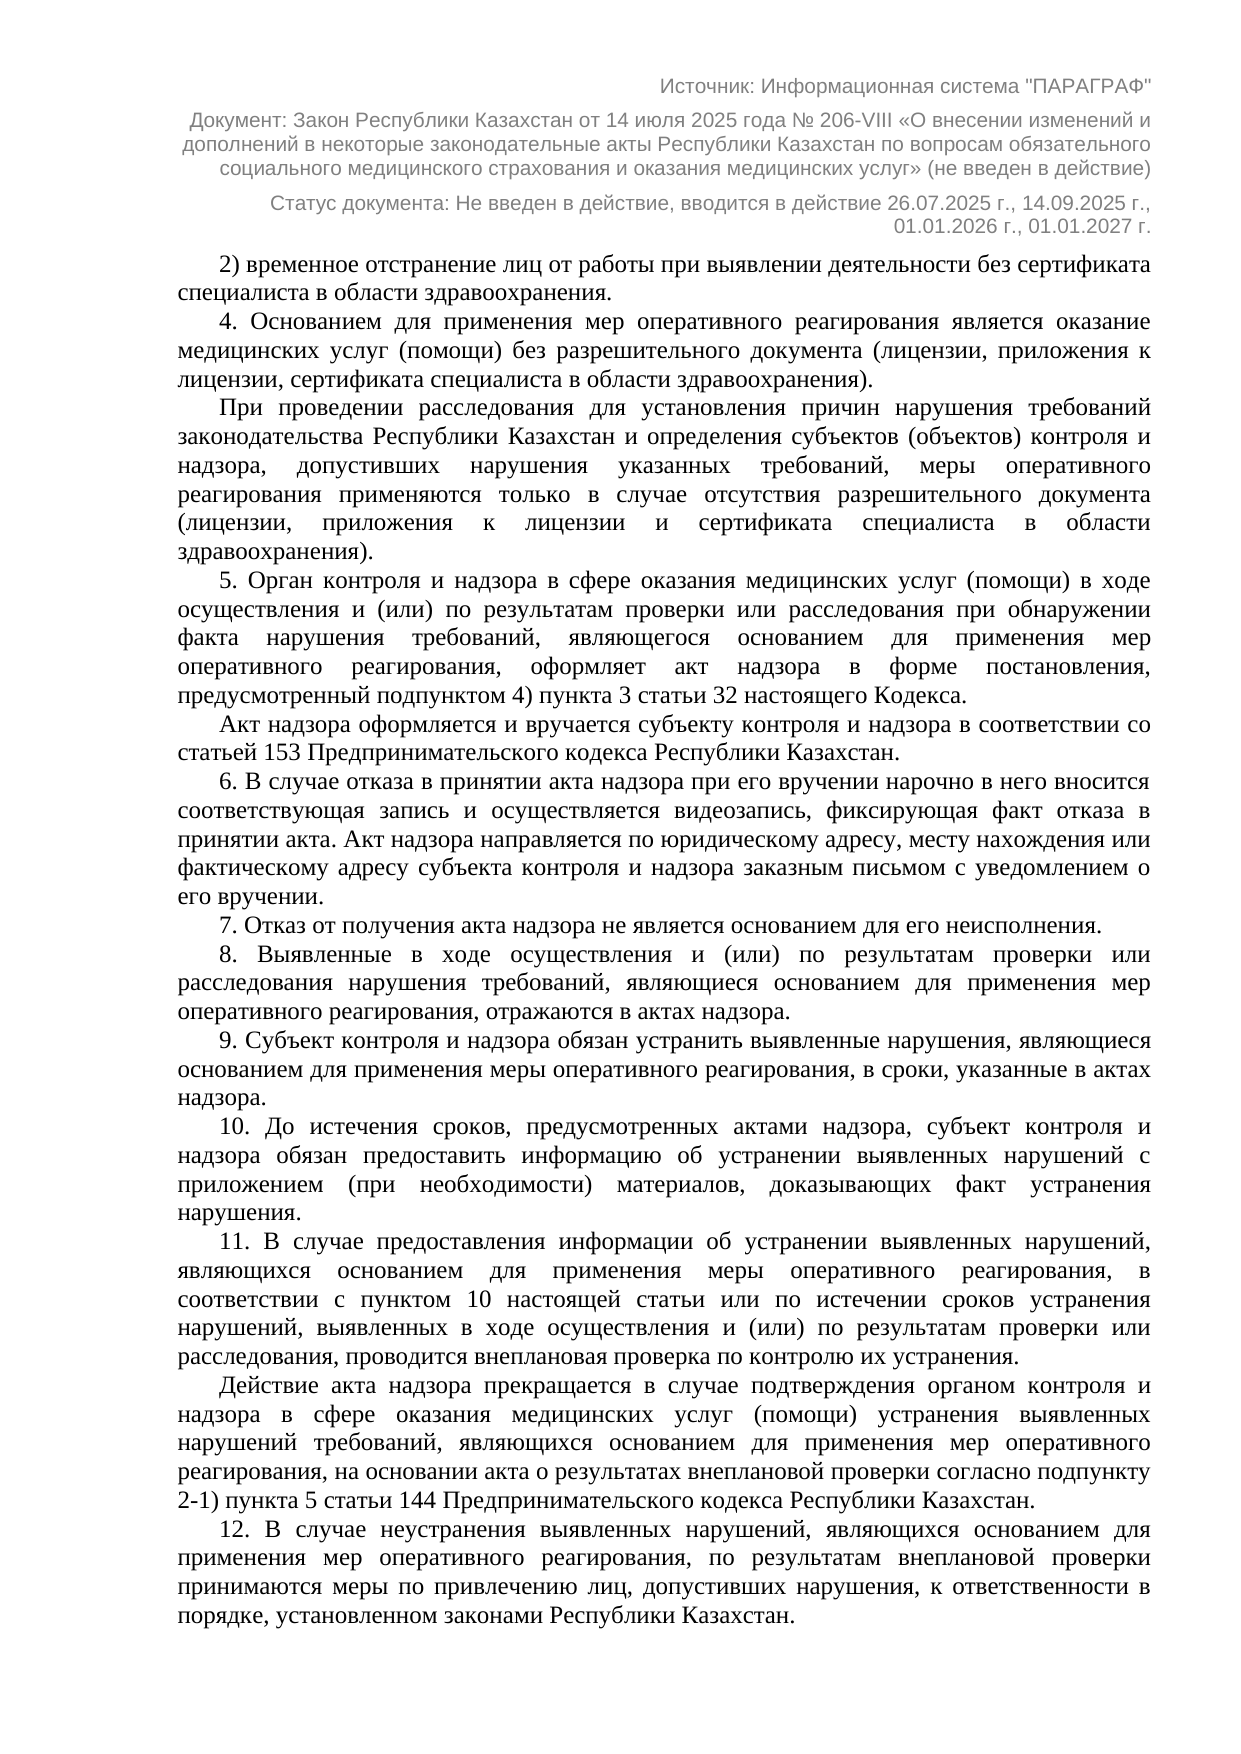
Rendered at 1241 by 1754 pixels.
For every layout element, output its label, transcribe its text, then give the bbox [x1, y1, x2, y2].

text 6. В случае отказа в принятии акта надзора при его вручении нарочно в него вносится соответствующая запись и осуществляется видеозапись, фиксирующая факт отказа в принятии акта. Акт надзора направляется по юридическому адресу, месту нахождения или фактическому адресу субъекта контроля и надзора заказным письмом с уведомлением о его вручении. [177, 766, 1152, 910]
text 11. В случае предоставления информации об устранении выявленных нарушений, являющихся основанием для применения меры оперативного реагирования, в соответствии с пунктом 10 настоящей статьи или по истечении сроков устранения нарушений, выявленных в ходе осуществления и (или) по результатам проверки или расследования, проводится внеплановая проверка по контролю их устранения. [177, 1226, 1152, 1370]
text 10. До истечения сроков, предусмотренных актами надзора, субъект контроля и надзора обязан предоставить информацию об устранении выявленных нарушений с приложением (при необходимости) материалов, доказывающих факт устранения нарушения. [177, 1111, 1152, 1226]
text При проведении расследования для установления причин нарушения требований законодательства Республики Казахстан и определения субъектов (объектов) контроля и надзора, допустивших нарушения указанных требований, меры оперативного реагирования применяются только в случае отсутствия разрешительного документа (лицензии, приложения к лицензии и сертификата специалиста в области здравоохранения). [177, 392, 1152, 565]
text Акт надзора оформляется и вручается субъекту контроля и надзора в соответствии со статьей 153 Предпринимательского кодекса Республики Казахстан. [177, 709, 1152, 766]
text 7. Отказ от получения акта надзора не является основанием для его неисполнения. [177, 910, 1152, 939]
text 4. Основанием для применения мер оперативного реагирования является оказание медицинских услуг (помощи) без разрешительного документа (лицензии, приложения к лицензии, сертификата специалиста в области здравоохранения). [177, 306, 1152, 392]
text 2) временное отстранение лиц от работы при выявлении деятельности без сертификата специалиста в области здравоохранения. [177, 249, 1152, 306]
text 8. Выявленные в ходе осуществления и (или) по результатам проверки или расследования нарушения требований, являющиеся основанием для применения мер оперативного реагирования, отражаются в актах надзора. [177, 939, 1152, 1025]
text Действие акта надзора прекращается в случае подтверждения органом контроля и надзора в сфере оказания медицинских услуг (помощи) устранения выявленных нарушений требований, являющихся основанием для применения мер оперативного реагирования, на основании акта о результатах внеплановой проверки согласно подпункту 2-1) пункта 5 статьи 144 Предпринимательского кодекса Республики Казахстан. [177, 1370, 1152, 1514]
text 9. Субъект контроля и надзора обязан устранить выявленные нарушения, являющиеся основанием для применения меры оперативного реагирования, в сроки, указанные в актах надзора. [177, 1025, 1152, 1111]
text 12. В случае неустранения выявленных нарушений, являющихся основанием для применения мер оперативного реагирования, по результатам внеплановой проверки принимаются меры по привлечению лиц, допустивших нарушения, к ответственности в порядке, установленном законами Республики Казахстан. [177, 1514, 1152, 1629]
text 5. Орган контроля и надзора в сфере оказания медицинских услуг (помощи) в ходе осуществления и (или) по результатам проверки или расследования при обнаружении факта нарушения требований, являющегося основанием для применения мер оперативного реагирования, оформляет акт надзора в форме постановления, предусмотренный подпунктом 4) пункта 3 статьи 32 настоящего Кодекса. [177, 565, 1152, 709]
